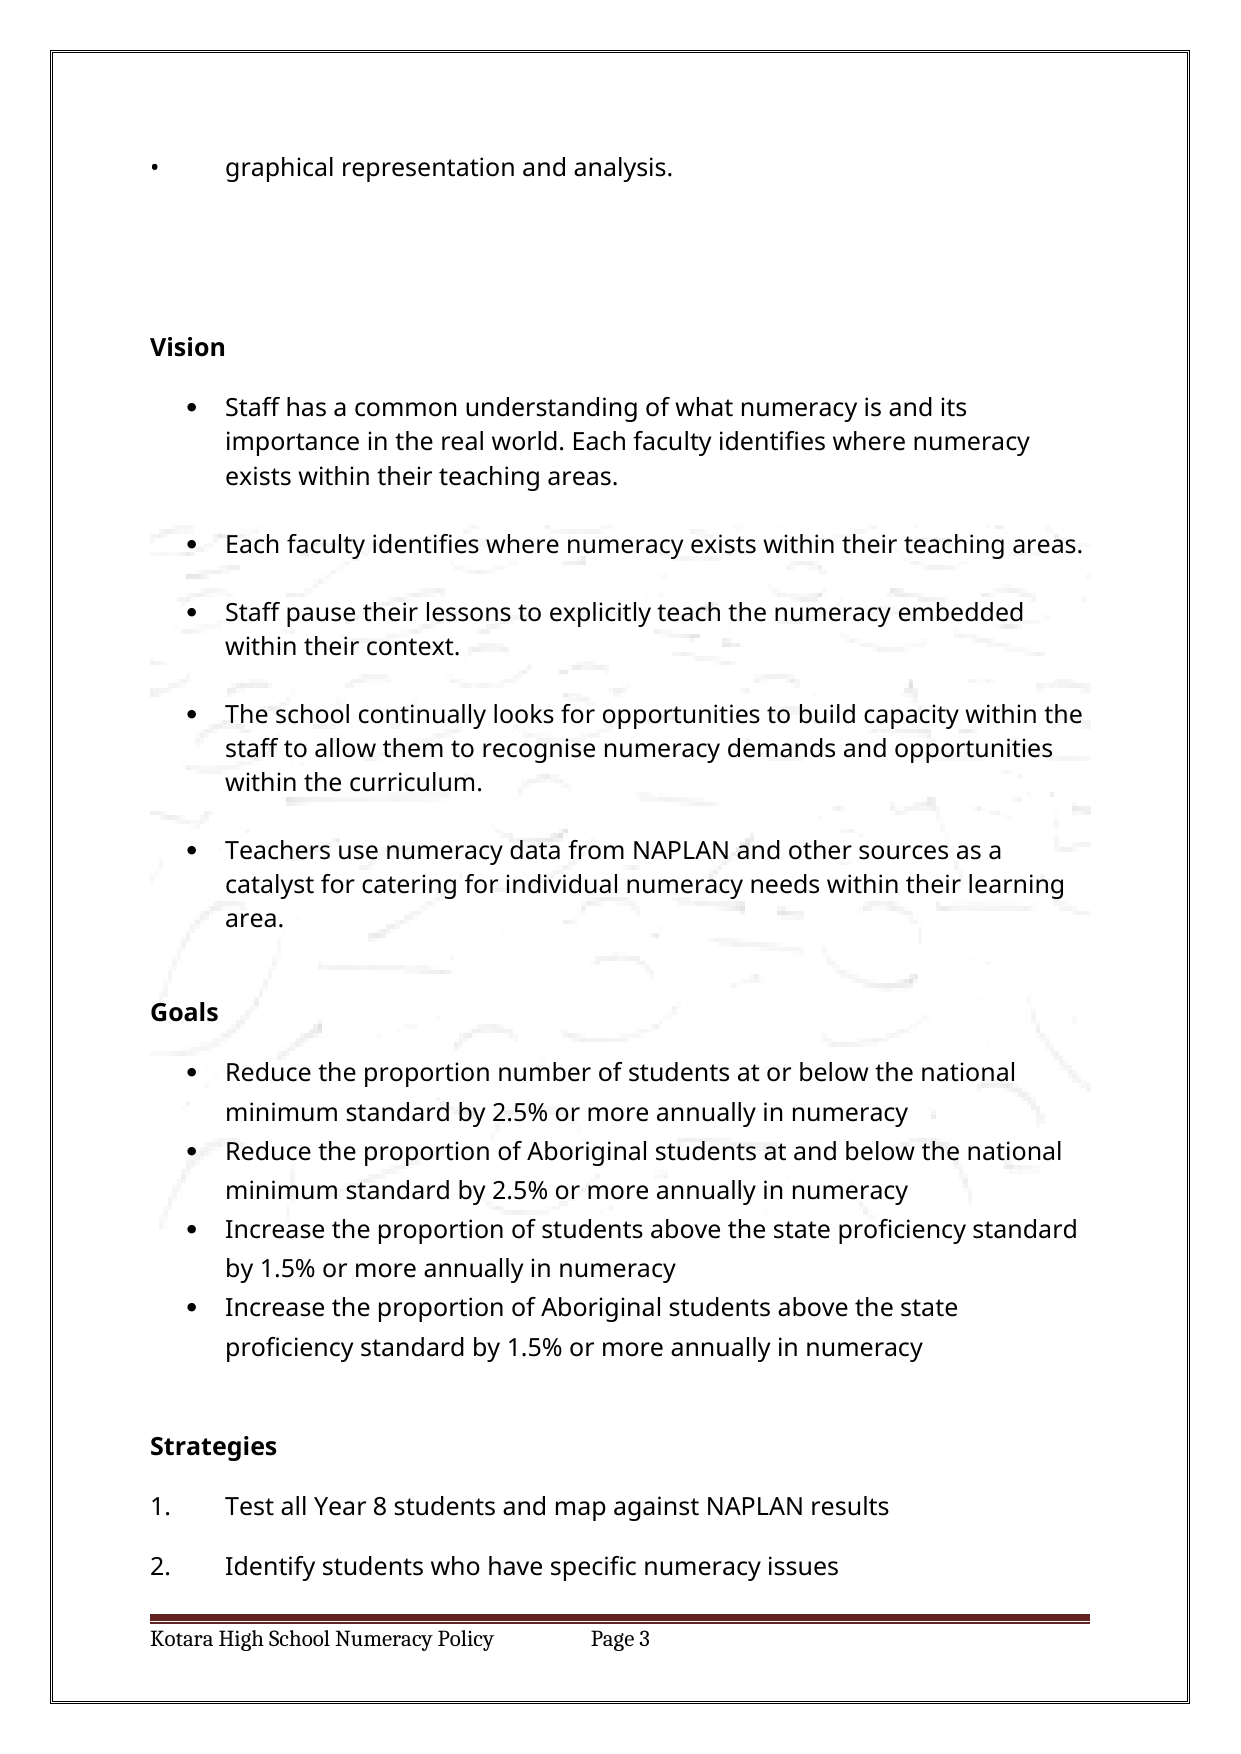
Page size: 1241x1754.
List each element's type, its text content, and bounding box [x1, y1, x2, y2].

list The school continually looks for opportunities to build capacity within the staff to allow them to recognise numeracy demands and opportunities within the curriculum. [187, 697, 1090, 799]
list Teachers use numeracy data from NAPLAN and other sources as a catalyst for catering for individual numeracy needs within their learning area. [187, 833, 1090, 935]
list Staff has a common understanding of what numeracy is and its importance in the real world. Each faculty identifies where numeracy exists within their teaching areas. [187, 390, 1090, 492]
list Staff pause their lessons to explicitly teach the numeracy embedded within their context. [187, 594, 1090, 662]
text • graphical representation and analysis. [150, 150, 1090, 184]
list Reduce the proportion number of students at or below the national minimum standard by 2.5% or more annually in numeracy [187, 1055, 1090, 1128]
text Vision [150, 330, 1090, 364]
list Reduce the proportion of Aboriginal students at and below the national minimum standard by 2.5% or more annually in numeracy [187, 1133, 1090, 1207]
text Strategies [150, 1428, 1090, 1462]
list Increase the proportion of students above the state proficiency standard by 1.5% or more annually in numeracy [187, 1212, 1090, 1285]
list Each faculty identifies where numeracy exists within their teaching areas. [187, 526, 1090, 560]
list Increase the proportion of Aboriginal students above the state proficiency standard by 1.5% or more annually in numeracy [187, 1290, 1090, 1363]
text 1. Test all Year 8 students and map against NAPLAN results [150, 1488, 1090, 1522]
text 2. Identify students who have specific numeracy issues [150, 1548, 1090, 1582]
text Goals [150, 995, 1090, 1029]
